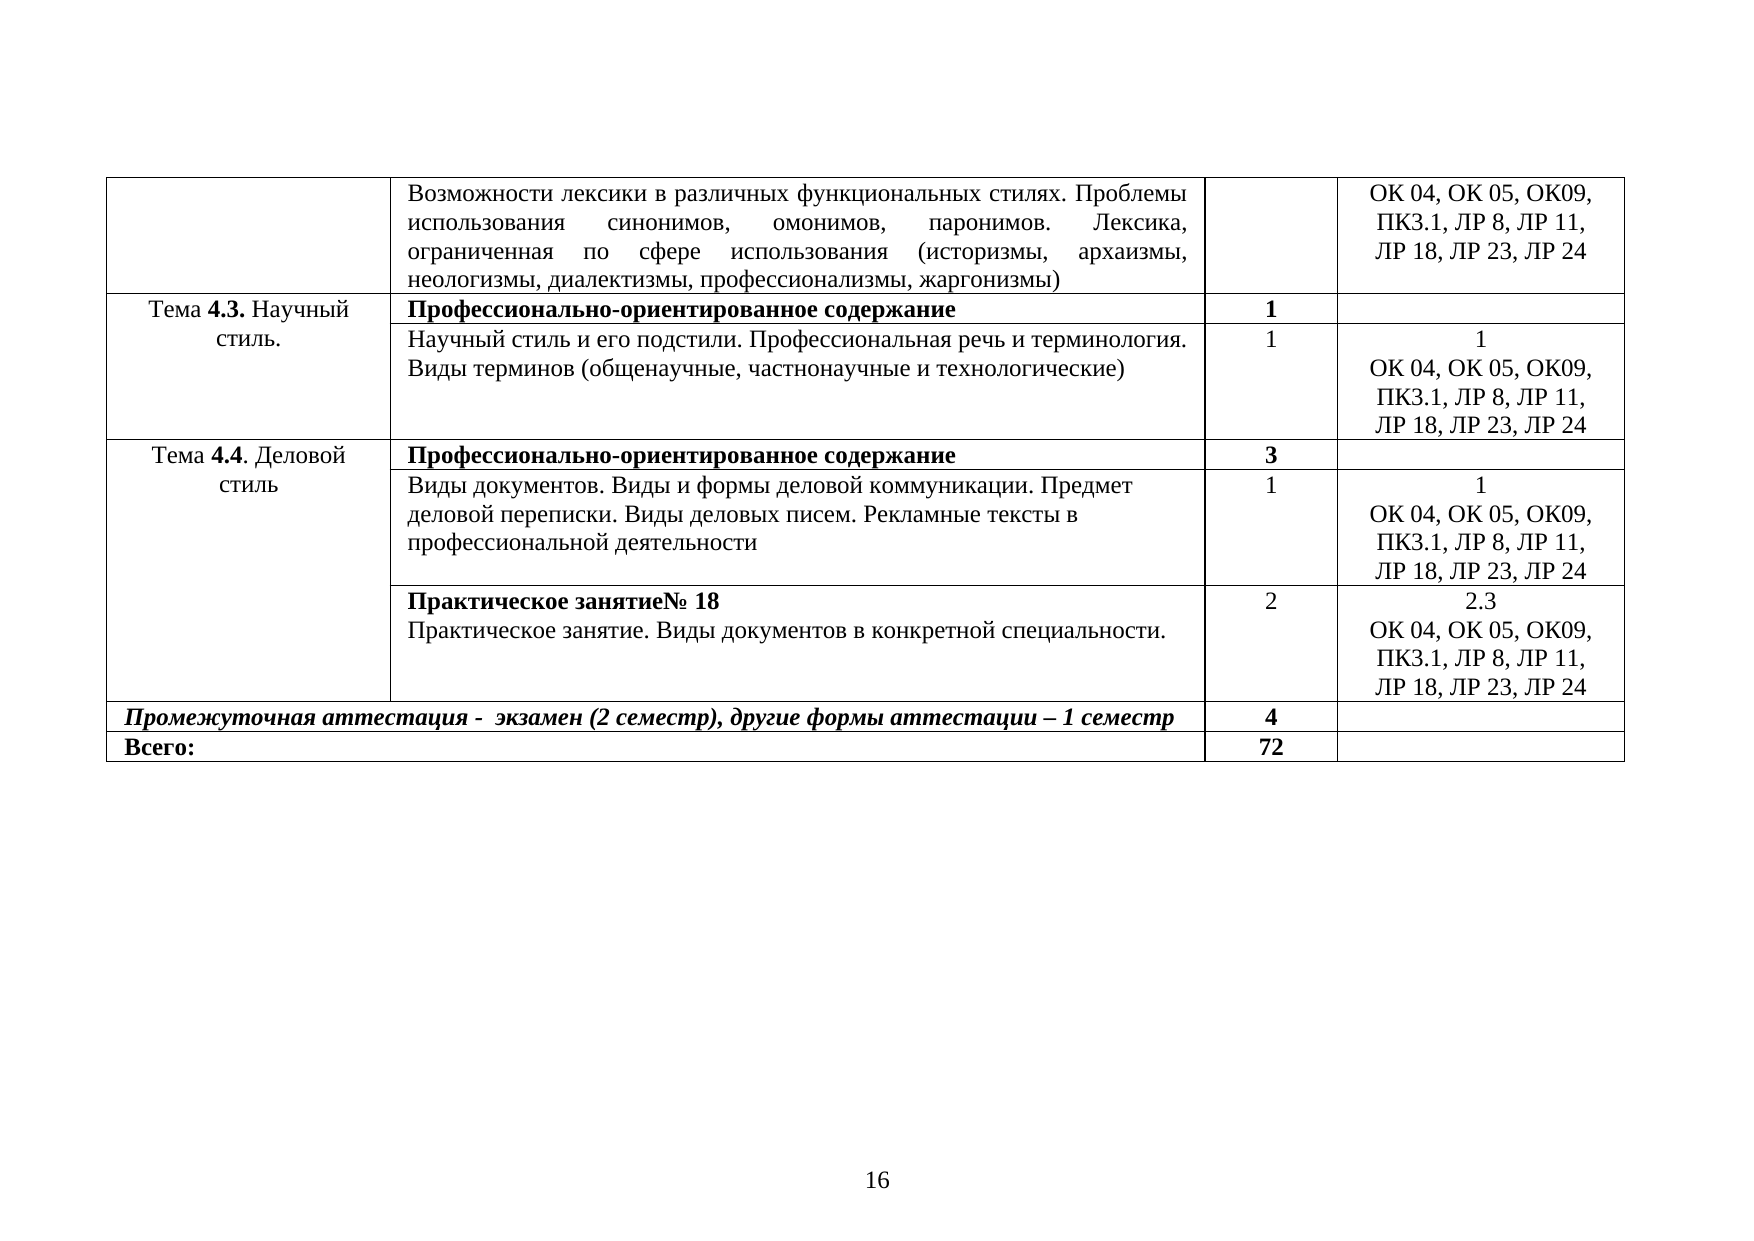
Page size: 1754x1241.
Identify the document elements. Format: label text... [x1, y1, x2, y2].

table_cell 1 [1206, 470, 1337, 585]
table_cell 1 ОК 04, ОК 05, ОК09, ПК3.1, ЛР 8, ЛР 11, ЛР 18, ЛР 23, ЛР 24 [1338, 324, 1624, 439]
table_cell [391, 178, 1204, 293]
table_cell Тема 4.4. Деловой стиль [107, 440, 390, 701]
table_cell 4 [1206, 702, 1337, 731]
table_cell [1338, 294, 1624, 323]
table_cell Всего: [107, 732, 1204, 761]
table_cell 2.3 ОК 04, ОК 05, ОК09, ПК3.1, ЛР 8, ЛР 11, ЛР 18, ЛР 23, ЛР 24 [1338, 586, 1624, 701]
table_cell [1338, 440, 1624, 469]
table_cell 72 [1206, 732, 1337, 761]
table_cell Виды документов. Виды и формы деловой коммуникации. Предмет деловой переписки. Виды деловых писем. Рекламные тексты в профессиональной деятельности [391, 470, 1204, 585]
table_cell [1338, 732, 1624, 761]
table_cell [1338, 702, 1624, 731]
table_cell Промежуточная аттестация - экзамен (2 семестр), другие формы аттестации – 1 семестр [107, 702, 1204, 731]
table_cell 2 [1206, 586, 1337, 701]
table_cell 1 ОК 04, ОК 05, ОК09, ПК3.1, ЛР 8, ЛР 11, ЛР 18, ЛР 23, ЛР 24 [1338, 470, 1624, 585]
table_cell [1338, 178, 1624, 293]
table_cell 3 [1206, 440, 1337, 469]
table_cell 1 [1206, 294, 1337, 323]
table_cell Научный стиль и его подстили. Профессиональная речь и терминология. Виды терминов (общенаучные, частнонаучные и технологические) [391, 324, 1204, 439]
table_cell 2 [1206, 178, 1337, 293]
table_cell Профессионально-ориентированное содержание [391, 440, 1204, 469]
table_cell Профессионально-ориентированное содержание [391, 294, 1204, 323]
table_cell 1 [1206, 324, 1337, 439]
table_cell Тема 4.3. Научный стиль. [107, 294, 390, 439]
table_cell Практическое занятие№ 18 Практическое занятие. Виды документов в конкретной специальности. [391, 586, 1204, 701]
